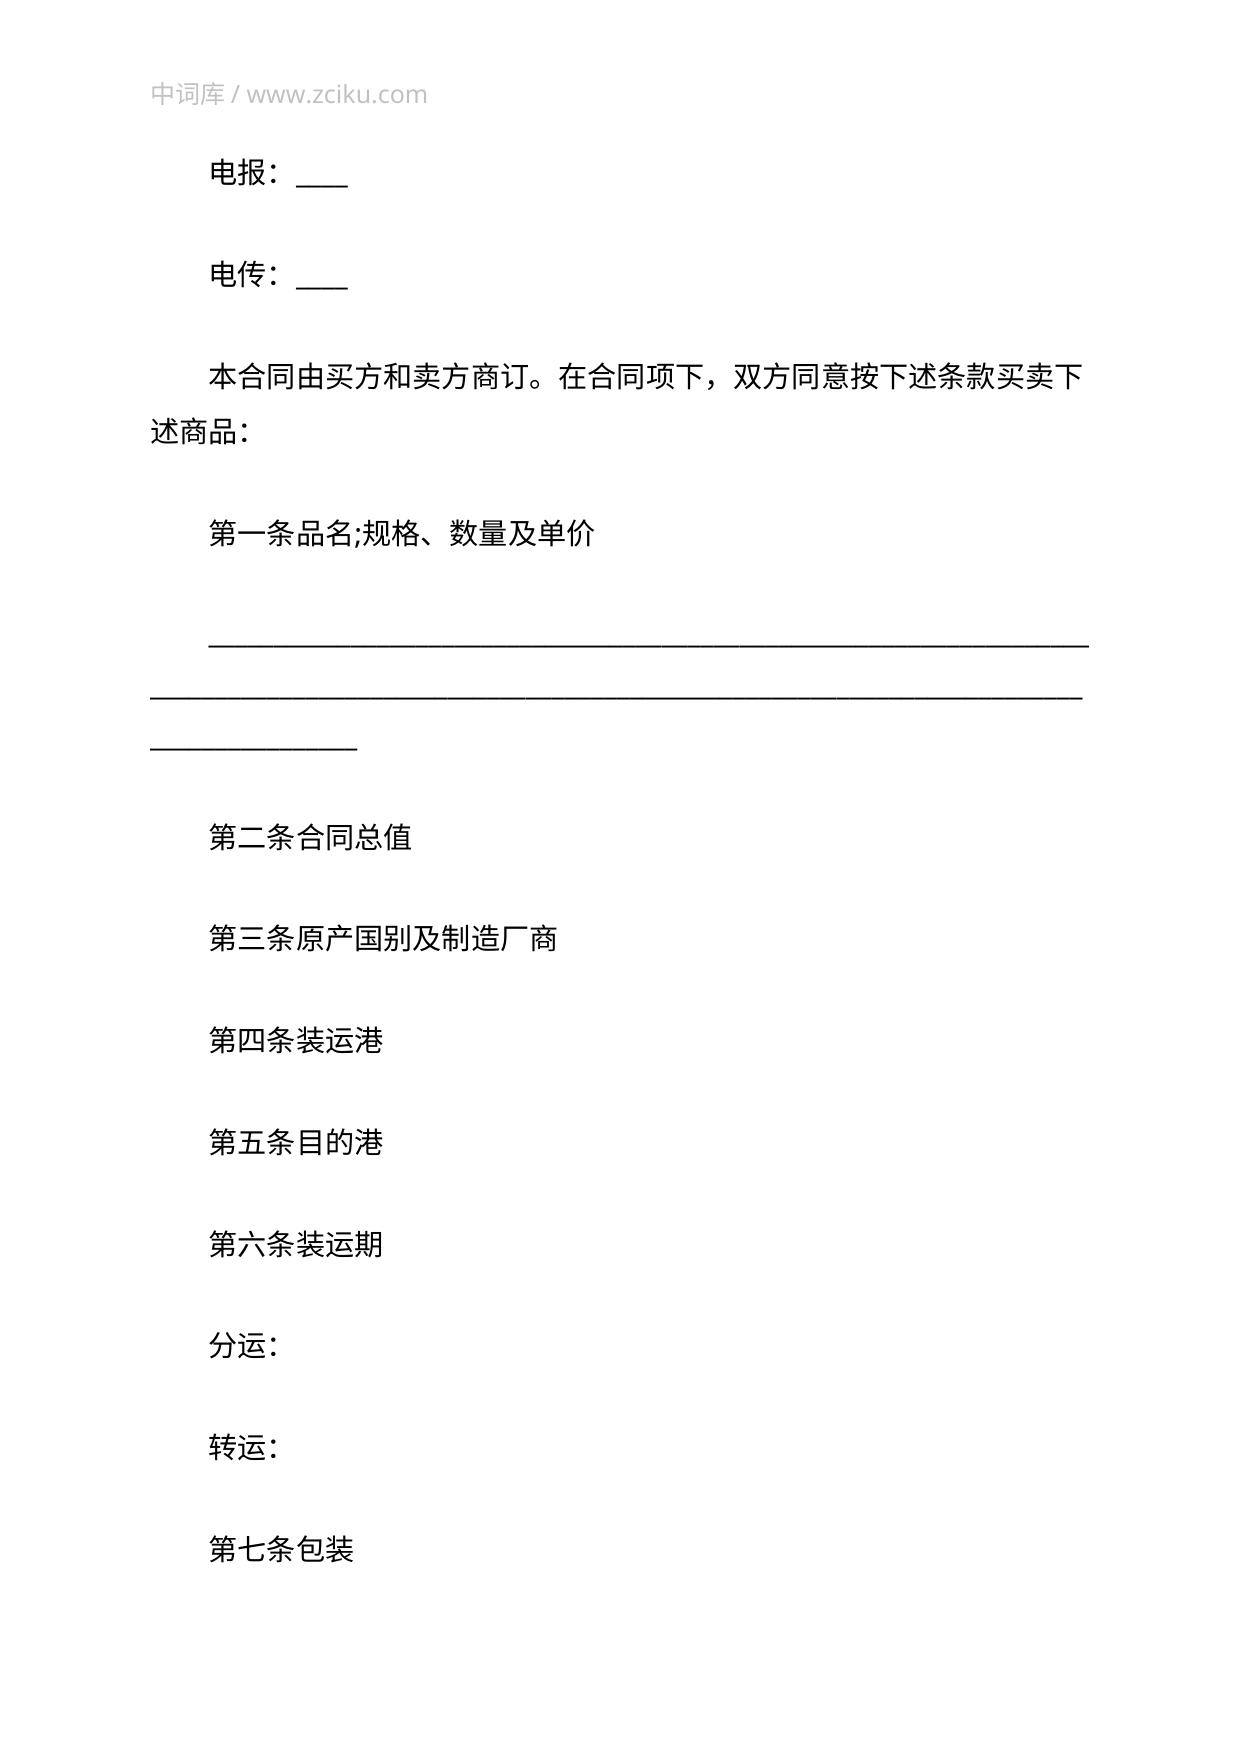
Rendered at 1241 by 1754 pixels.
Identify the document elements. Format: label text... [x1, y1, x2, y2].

text 第五条目的港 [150, 1119, 1090, 1162]
text 第七条包装 [150, 1527, 1090, 1569]
text 第一条品名;规格、数量及单价 [150, 511, 1090, 553]
text 分运： [150, 1323, 1090, 1365]
text 第三条原产国别及制造厂商 [150, 916, 1090, 958]
text 电报：____ [150, 150, 1090, 192]
text 电传：____ [150, 252, 1090, 294]
text 第六条装运期 [150, 1221, 1090, 1263]
text 第二条合同总值 [150, 814, 1090, 856]
text 转运： [150, 1425, 1090, 1467]
text 本合同由买方和卖方商订。在合同项下，双方同意按下述条款买卖下述商品： [150, 354, 1090, 451]
text ____________________________________________________________________________________________________________________________________________________________ [150, 613, 1090, 755]
text 第四条装运港 [150, 1018, 1090, 1060]
